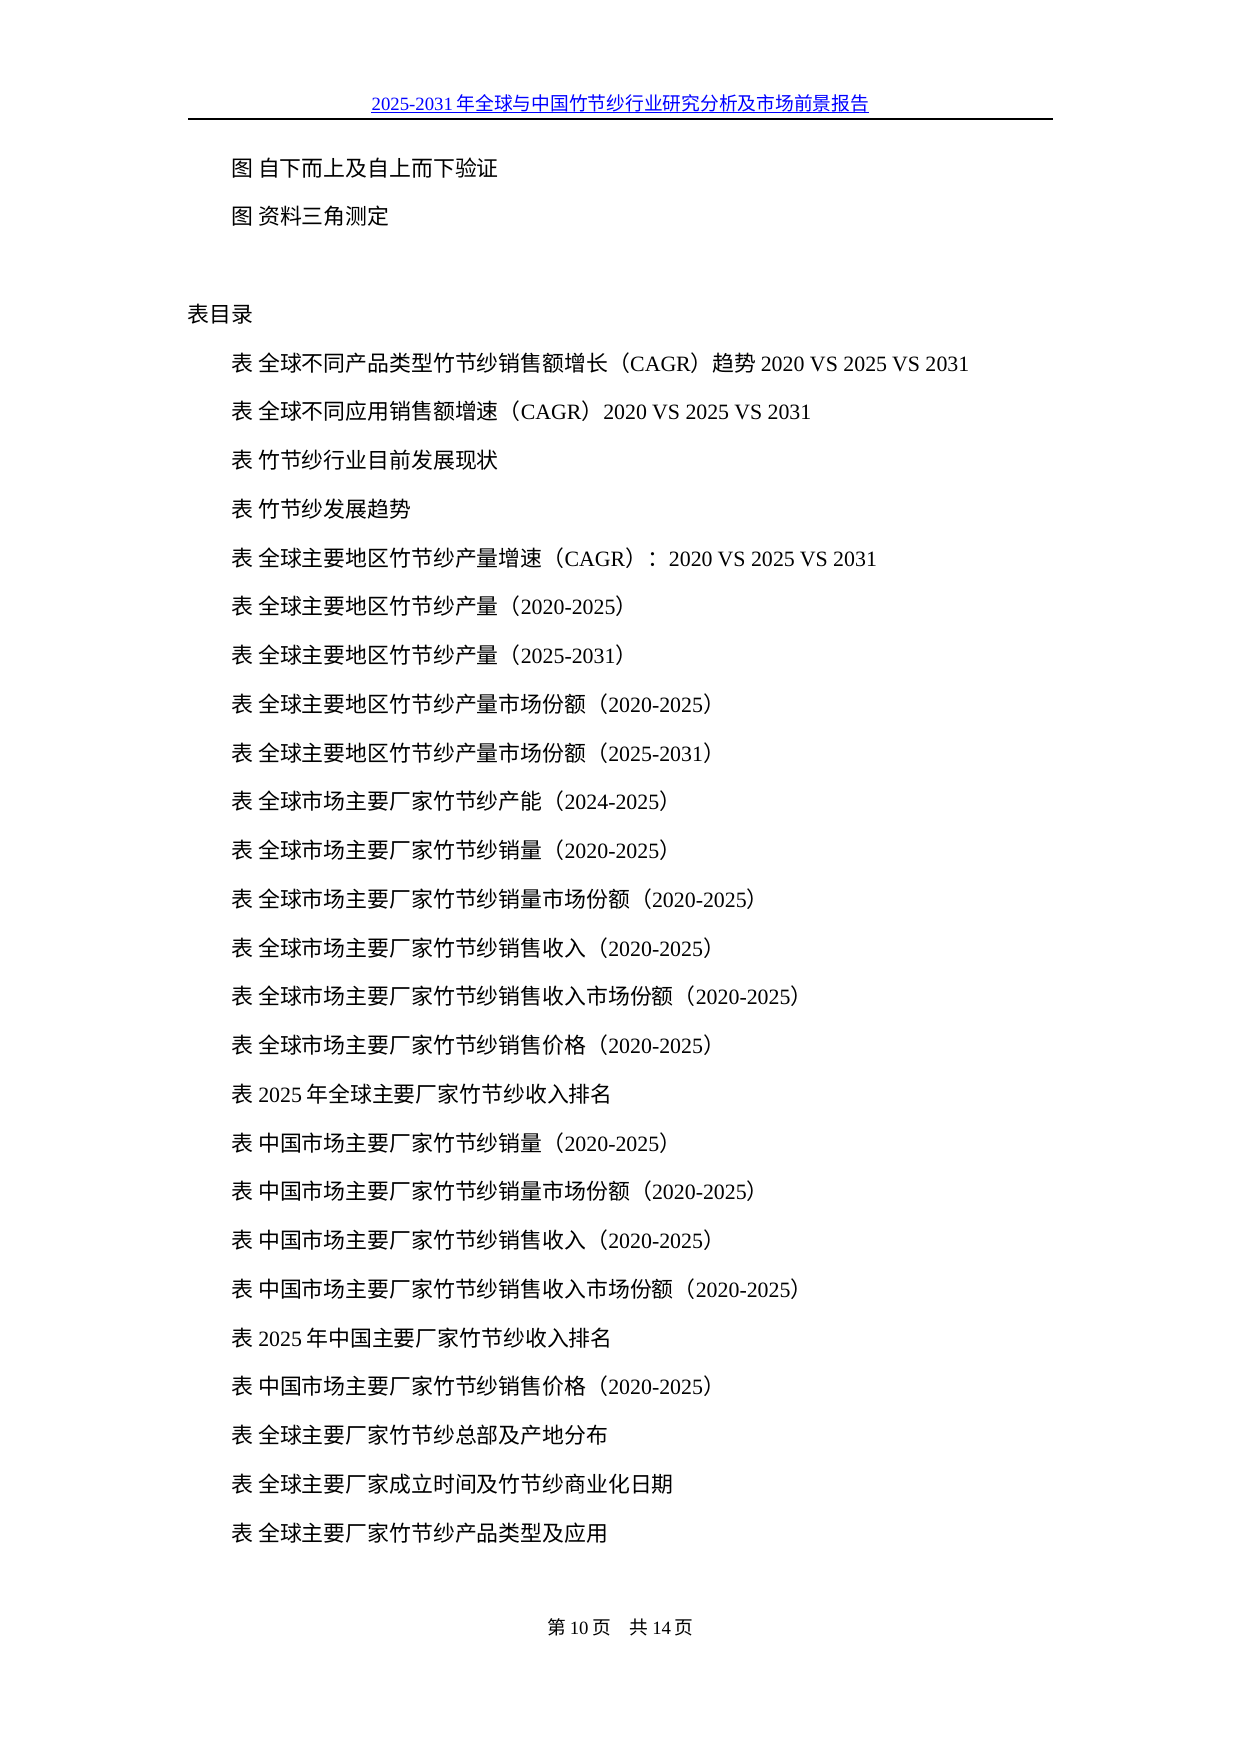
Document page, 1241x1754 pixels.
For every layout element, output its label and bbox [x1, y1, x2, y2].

text [187, 150, 1053, 1548]
